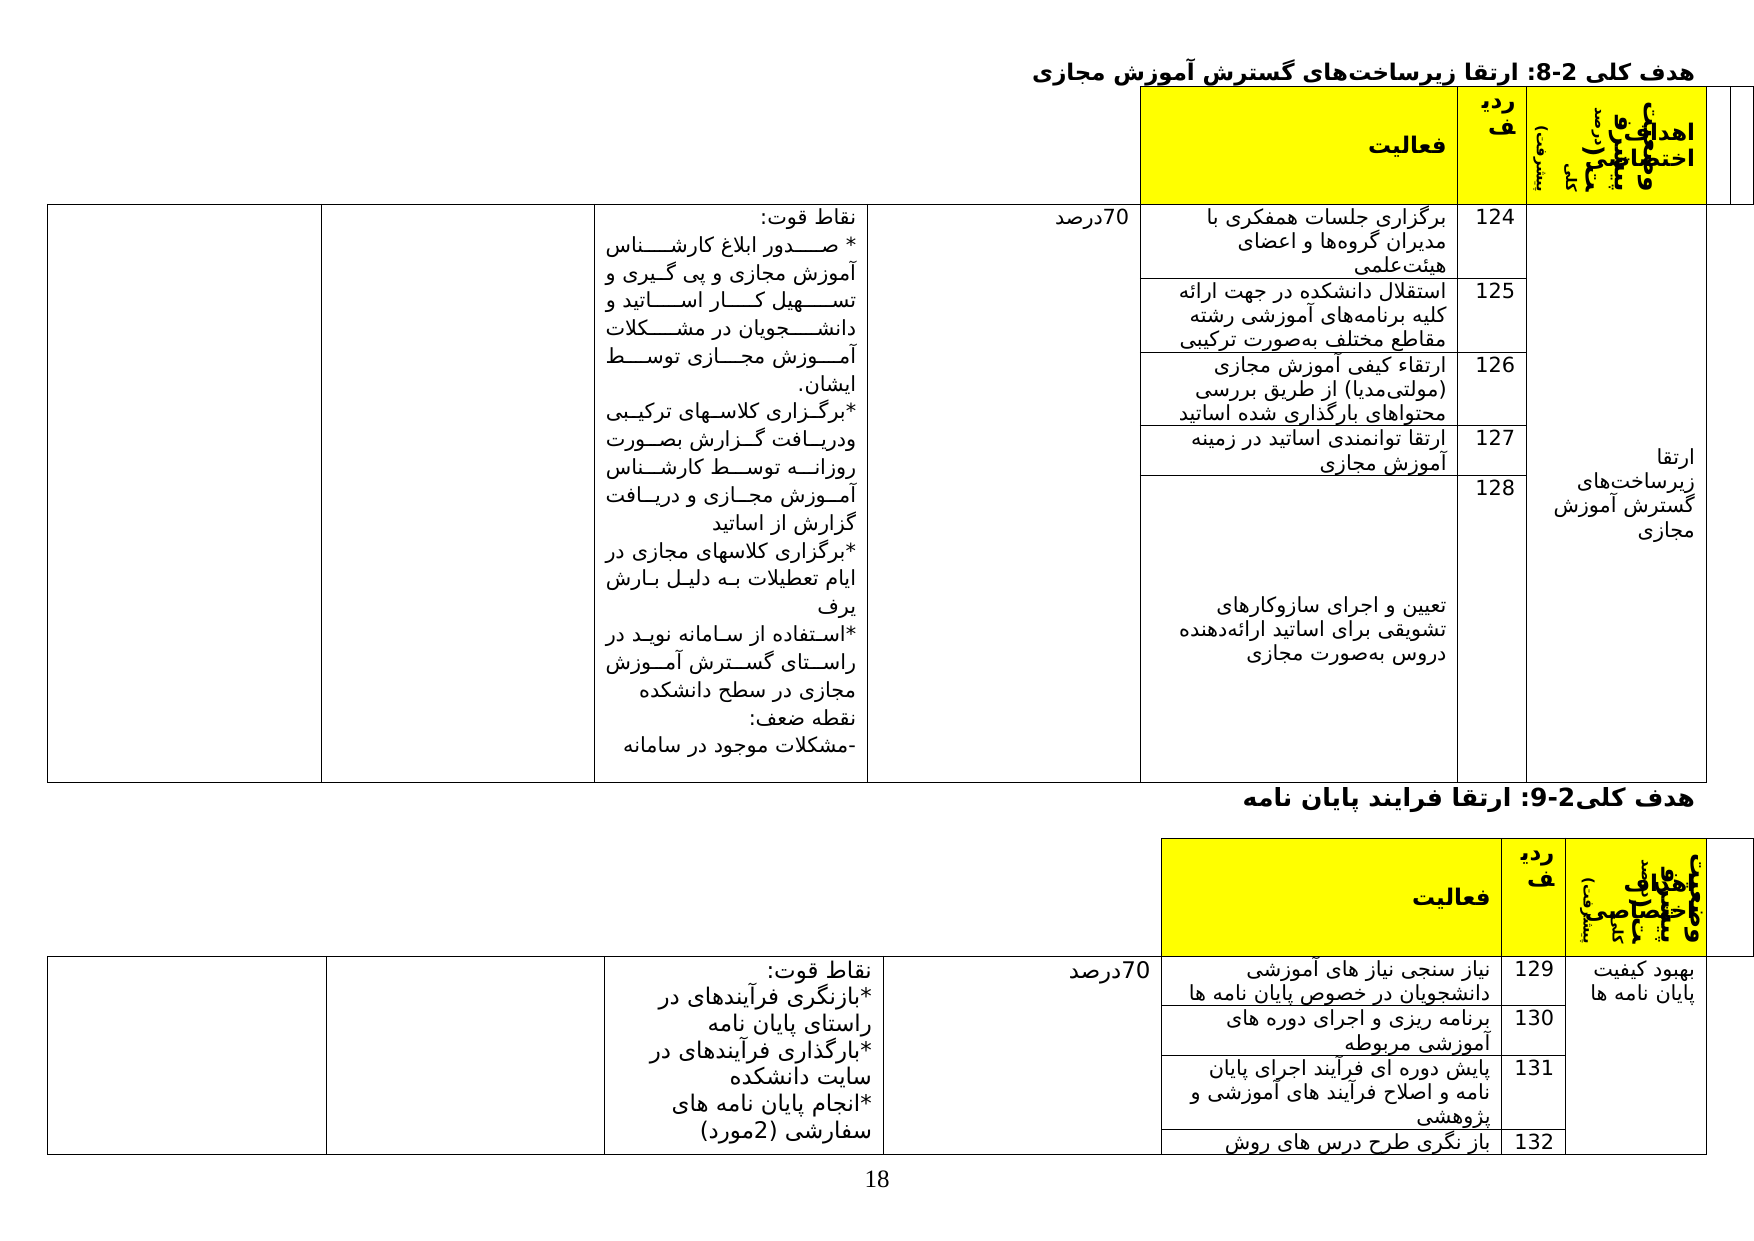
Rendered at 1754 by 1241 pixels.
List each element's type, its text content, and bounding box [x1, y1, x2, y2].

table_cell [1162, 1130, 1501, 1154]
table_header وضعیت پیشرفت (درصد کلی پیشرفت) [1527, 87, 1706, 204]
table_cell نقاط قوت: * صدور ابلاغ کارشناس آموزش مجازی و پی گیری و تسهیل کار اساتید و دانشجویان در مشکلات آموزش مجازی توسط ایشان. *برگزاری کلاسهای ترکیبی ودریافت گزارش بصورت روزانه توسط کارشناس آموزش مجازی و دریافت گزارش از اساتید *برگزاری کلاسهای مجازی در ایام تعطیلات به دلیل بارش یرف *استفاده از سامانه نوید در راستای گسترش آموزش مجازی در سطح دانشکده نقطه ضعف: -مشکلات موجود در سامانه [595, 205, 867, 782]
table_header وضعیت پیشرفت (درصد کلی پیشرفت) [1566, 839, 1706, 956]
table_cell [327, 957, 604, 1154]
text هدف کلی2-9: ارتقا فرایند پایان نامه [59, 783, 1695, 812]
table_cell 128 [1458, 476, 1526, 782]
table_cell ارتقاء کیفی آموزش مجازی (مولتی‌مدیا) از طریق بررسی محتواهای بارگذاری شده اساتید [1141, 353, 1457, 425]
table_cell 131 [1502, 1056, 1565, 1129]
table_cell 130 [1502, 1006, 1565, 1055]
table_header وضعیت پیشرفت (درصد کلی پیشرفت) [1458, 87, 1526, 204]
table_cell نقاط قوت: *بازنگری فرآیندهای در راستای پایان نامه *بارگذاری فرآیندهای در سایت دانشکده *انجام پایان نامه های سفارشی (2مورد) *بازنگری فرآیندها در جلسات شورای تحصیلات تکمیلی *انجام پایان نامه های سفارشی (2مورد) [605, 957, 883, 1154]
table_cell 124 [1458, 205, 1526, 278]
table_cell 125 [1458, 279, 1526, 352]
table_header وضعیت پیشرفت (درصد کلی پیشرفت) [1502, 839, 1565, 956]
table_cell [48, 205, 321, 782]
table_cell نیاز سنجی نیاز های آموزشی دانشجویان در خصوص پایان نامه ها [1162, 957, 1501, 1005]
table_cell پایش دوره ای فرآیند اجرای پایان نامه و اصلاح فرآیند های آموزشی و پژوهشی [1162, 1056, 1501, 1129]
table_header فعالیت [1162, 839, 1501, 956]
table_cell 129 [1502, 957, 1565, 1005]
table_cell 126 [1458, 353, 1526, 425]
table_cell ارتقا زیرساخت‌های گسترش آموزش مجازی [1527, 205, 1706, 782]
table_cell [322, 205, 594, 782]
table_cell ارتقا توانمندی اساتید در زمینه آموزش مجازی [1141, 426, 1457, 475]
table_cell 70درصد [884, 957, 1161, 1154]
table_cell [48, 957, 326, 1154]
table_cell برگزاری جلسات همفكری با مدیران گروه‌ها و اعضای هیئت‌علمی [1141, 205, 1457, 278]
table_header فعالیت [1141, 87, 1457, 204]
table_cell تعیین و اجرای سازوکارهای تشویقی برای اساتید ارائه‌دهنده دروس به‌صورت مجازی [1141, 476, 1457, 782]
table_cell 132 [1502, 1130, 1565, 1154]
table_cell 70درصد [868, 205, 1140, 782]
table_cell استقلال دانشکده در جهت ارائه کلیه برنامه‌های آموزشی رشته مقاطع مختلف به‌صورت ترکیبی [1141, 279, 1457, 352]
table_cell برنامه ریزی و اجرای دوره های آموزشی مربوطه [1162, 1006, 1501, 1055]
text هدف کلی 2-8: ارتقا زیرساخت‌های گسترش آموزش مجازی [59, 59, 1695, 86]
table_cell بهبود کیفیت پایان نامه ها [1566, 957, 1706, 1154]
table_cell 127 [1458, 426, 1526, 475]
